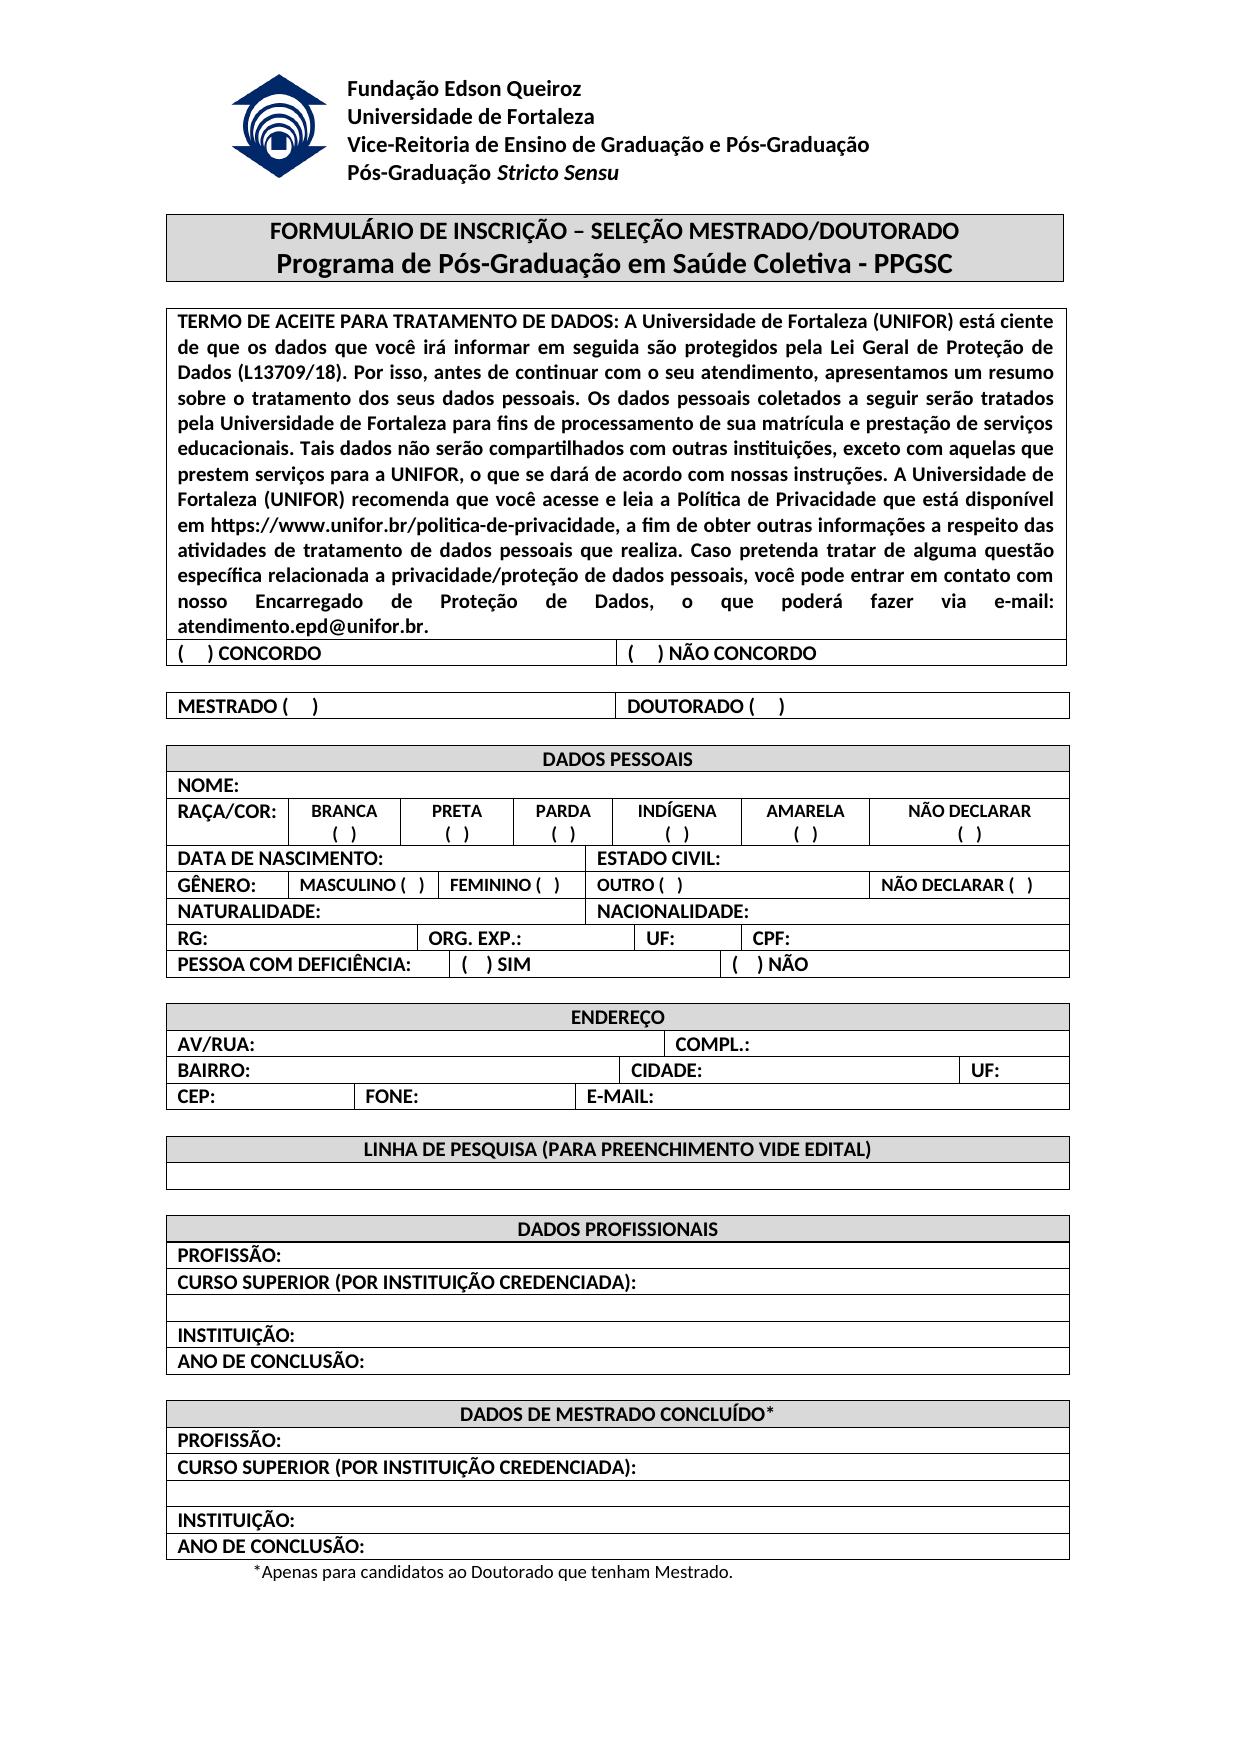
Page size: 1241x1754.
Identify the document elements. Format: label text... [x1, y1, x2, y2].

table_cell ANO DE CONCLUSÃO: [167, 1534, 1069, 1559]
table_cell NATURALIDADE: [167, 899, 585, 924]
table_cell [167, 1163, 1069, 1188]
table_cell INDÍGENA ( ) [613, 799, 741, 844]
table_cell ( ) NÃO CONCORDO [617, 640, 1066, 665]
table_cell ( ) CONCORDO [167, 640, 616, 665]
table_cell INSTITUIÇÃO: [167, 1507, 1069, 1532]
table_cell RAÇA/COR: [167, 799, 288, 844]
table_header MESTRADO ( ) [167, 693, 615, 718]
table_cell NOME: [167, 772, 1069, 798]
table_cell INSTITUIÇÃO: [167, 1322, 1069, 1347]
table_header LINHA DE PESQUISA (PARA PREENCHIMENTO VIDE EDITAL) [167, 1137, 1069, 1162]
table_cell BRANCA ( ) [289, 799, 400, 844]
table_cell AV/RUA: [167, 1031, 664, 1056]
table_header DADOS PROFISSIONAIS [167, 1216, 1069, 1241]
table_cell UF: [635, 925, 741, 950]
table_cell DATA DE NASCIMENTO: [167, 846, 585, 871]
table_header TERMO DE ACEITE PARA TRATAMENTO DE DADOS: A Universidade de Fortaleza (UNIFOR) está ciente de que os dados que você irá informar em seguida são protegidos pela Lei Geral de Proteção de Dados (L13709/18). Por isso, antes de continuar com o seu atendimento, apresentamos um resumo sobre o tratamento dos seus dados pessoais. Os dados pessoais coletados a seguir serão tratados pela Universidade de Fortaleza para fins de processamento de sua matrícula e prestação de serviços educacionais. Tais dados não serão compartilhados com outras instituições, exceto com aquelas que prestem serviços para a UNIFOR, o que se dará de acordo com nossas instruções. A Universidade de Fortaleza (UNIFOR) recomenda que você acesse e leia a Política de Privacidade que está disponível em https://www.unifor.br/politica-de-privacidade, a fim de obter outras informações a respeito das atividades de tratamento de dados pessoais que realiza. Caso pretenda tratar de alguma questão específica relacionada a privacidade/proteção de dados pessoais, você pode entrar em contato com nosso Encarregado de Proteção de Dados, o que poderá fazer via e-mail: atendimento.epd@unifor.br. [167, 309, 1066, 639]
table_cell AMARELA ( ) [742, 799, 869, 844]
table_cell CURSO SUPERIOR (POR INSTITUIÇÃO CREDENCIADA): [167, 1454, 1069, 1479]
table_cell PROFISSÃO: [167, 1243, 1069, 1268]
table_header FORMULÁRIO DE INSCRIÇÃO – SELEÇÃO MESTRADO/DOUTORADO Programa de Pós-Graduação em Saúde Coletiva - PPGSC [167, 215, 1063, 281]
table_cell ANO DE CONCLUSÃO: [167, 1348, 1069, 1374]
table_cell [167, 1481, 1069, 1506]
table_cell NACIONALIDADE: [586, 899, 1069, 924]
table_cell GÊNERO: [167, 872, 288, 897]
table_cell PROFISSÃO: [167, 1428, 1069, 1453]
table_cell [167, 1295, 1069, 1321]
table_cell E-MAIL: [576, 1084, 1069, 1109]
table_cell ESTADO CIVIL: [586, 846, 1069, 871]
table_cell ( ) SIM [450, 951, 720, 977]
table_cell NÃO DECLARAR ( ) [870, 872, 1069, 897]
table_cell NÃO DECLARAR ( ) [870, 799, 1069, 844]
table_cell BAIRRO: [167, 1057, 619, 1083]
table_cell CIDADE: [620, 1057, 959, 1083]
table_cell FEMININO ( ) [439, 872, 585, 897]
table_cell CEP: [167, 1084, 354, 1109]
table_cell PESSOA COM DEFICIÊNCIA: [167, 951, 449, 977]
picture [231, 74, 327, 178]
table_header ENDEREÇO [167, 1004, 1069, 1030]
table_cell PARDA ( ) [514, 799, 612, 844]
table_cell CURSO SUPERIOR (POR INSTITUIÇÃO CREDENCIADA): [167, 1269, 1069, 1294]
table_cell UF: [960, 1057, 1069, 1083]
table_header DADOS DE MESTRADO CONCLUÍDO* [167, 1401, 1069, 1427]
table_cell PRETA ( ) [401, 799, 513, 844]
table_cell MASCULINO ( ) [289, 872, 438, 897]
table_cell CPF: [742, 925, 1069, 950]
table_cell FONE: [355, 1084, 575, 1109]
list *Apenas para candidatos ao Doutorado que tenham Mestrado. [252, 1560, 1063, 1583]
table_cell COMPL.: [665, 1031, 1069, 1056]
table_cell ORG. EXP.: [418, 925, 634, 950]
table_cell RG: [167, 925, 417, 950]
table_header DOUTORADO ( ) [616, 693, 1069, 718]
table_header DADOS PESSOAIS [167, 746, 1069, 771]
table_cell ( ) NÃO [721, 951, 1069, 977]
table_cell OUTRO ( ) [586, 872, 869, 897]
